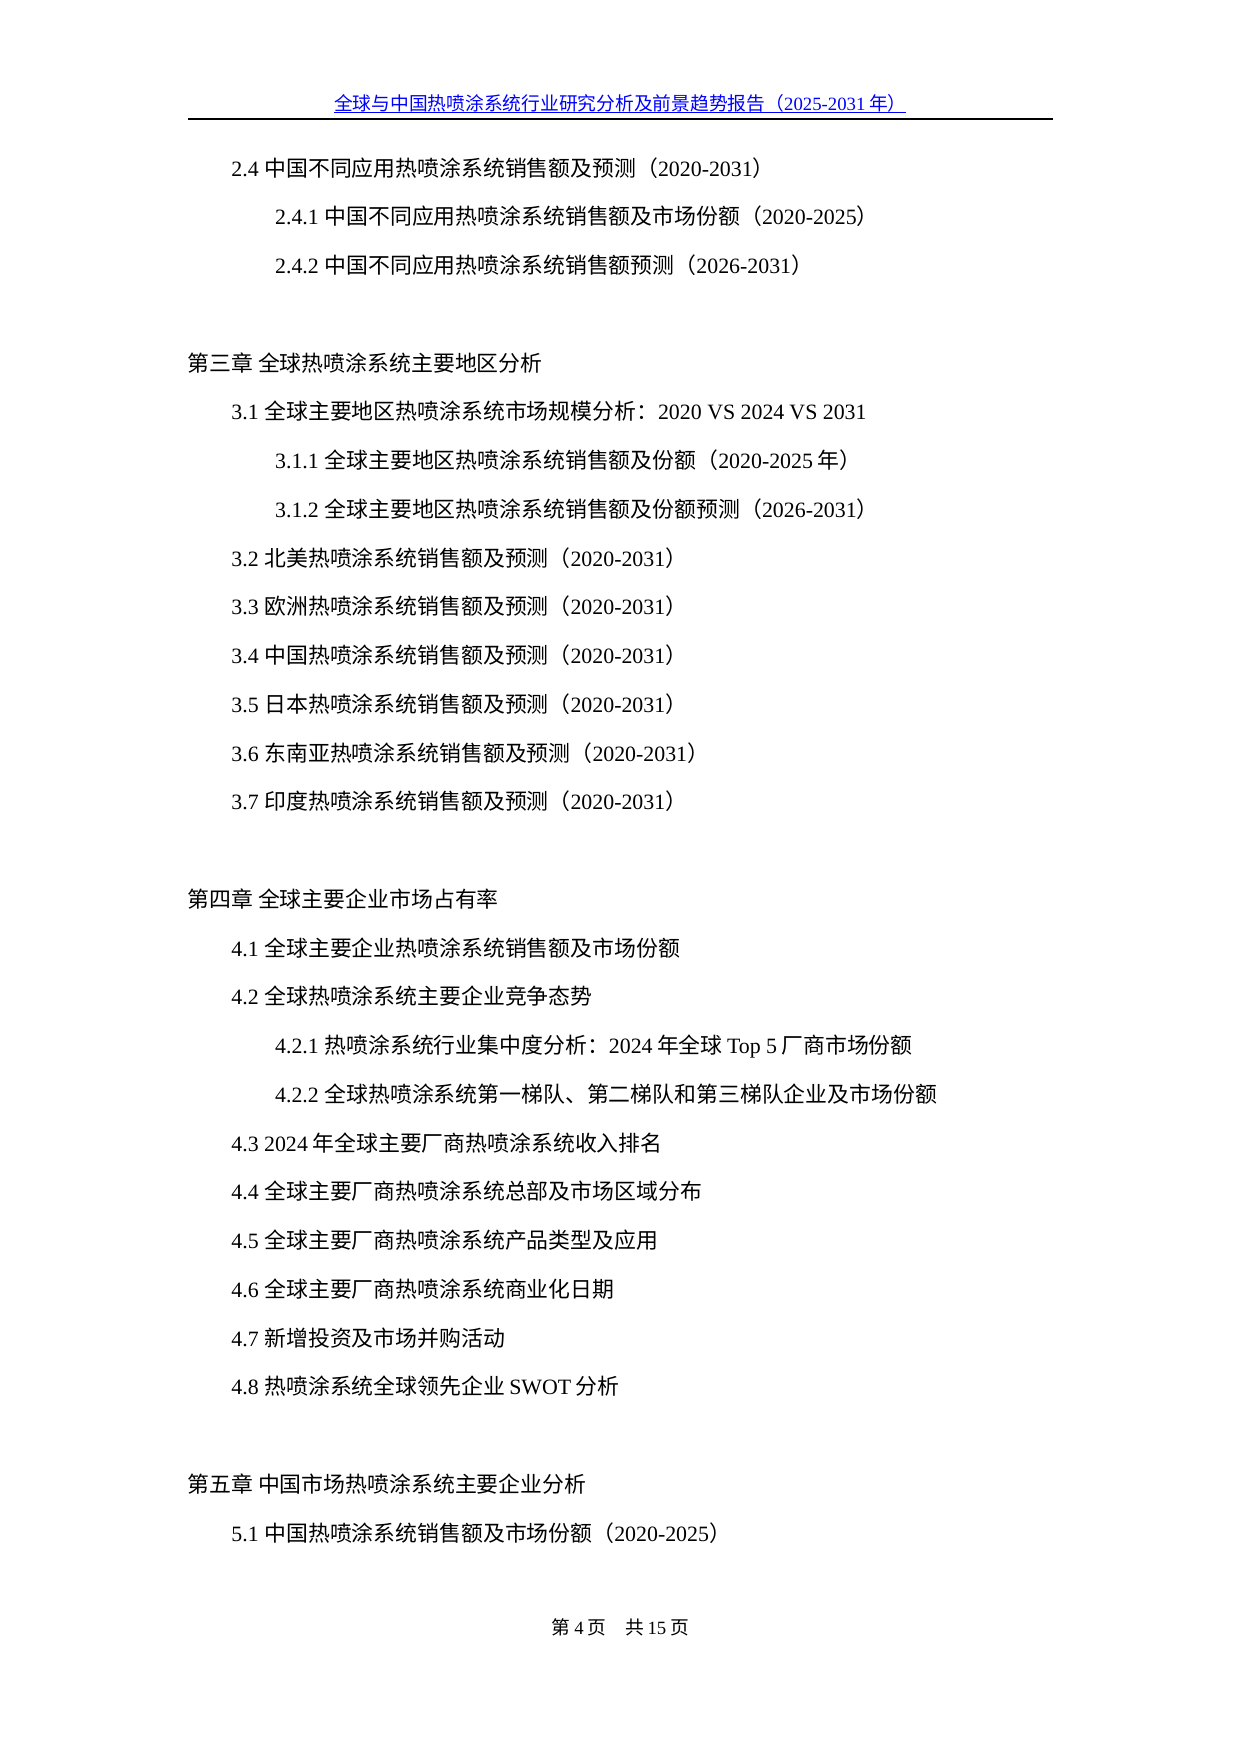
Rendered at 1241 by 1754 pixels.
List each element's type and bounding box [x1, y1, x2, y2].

text [187, 150, 1053, 1548]
